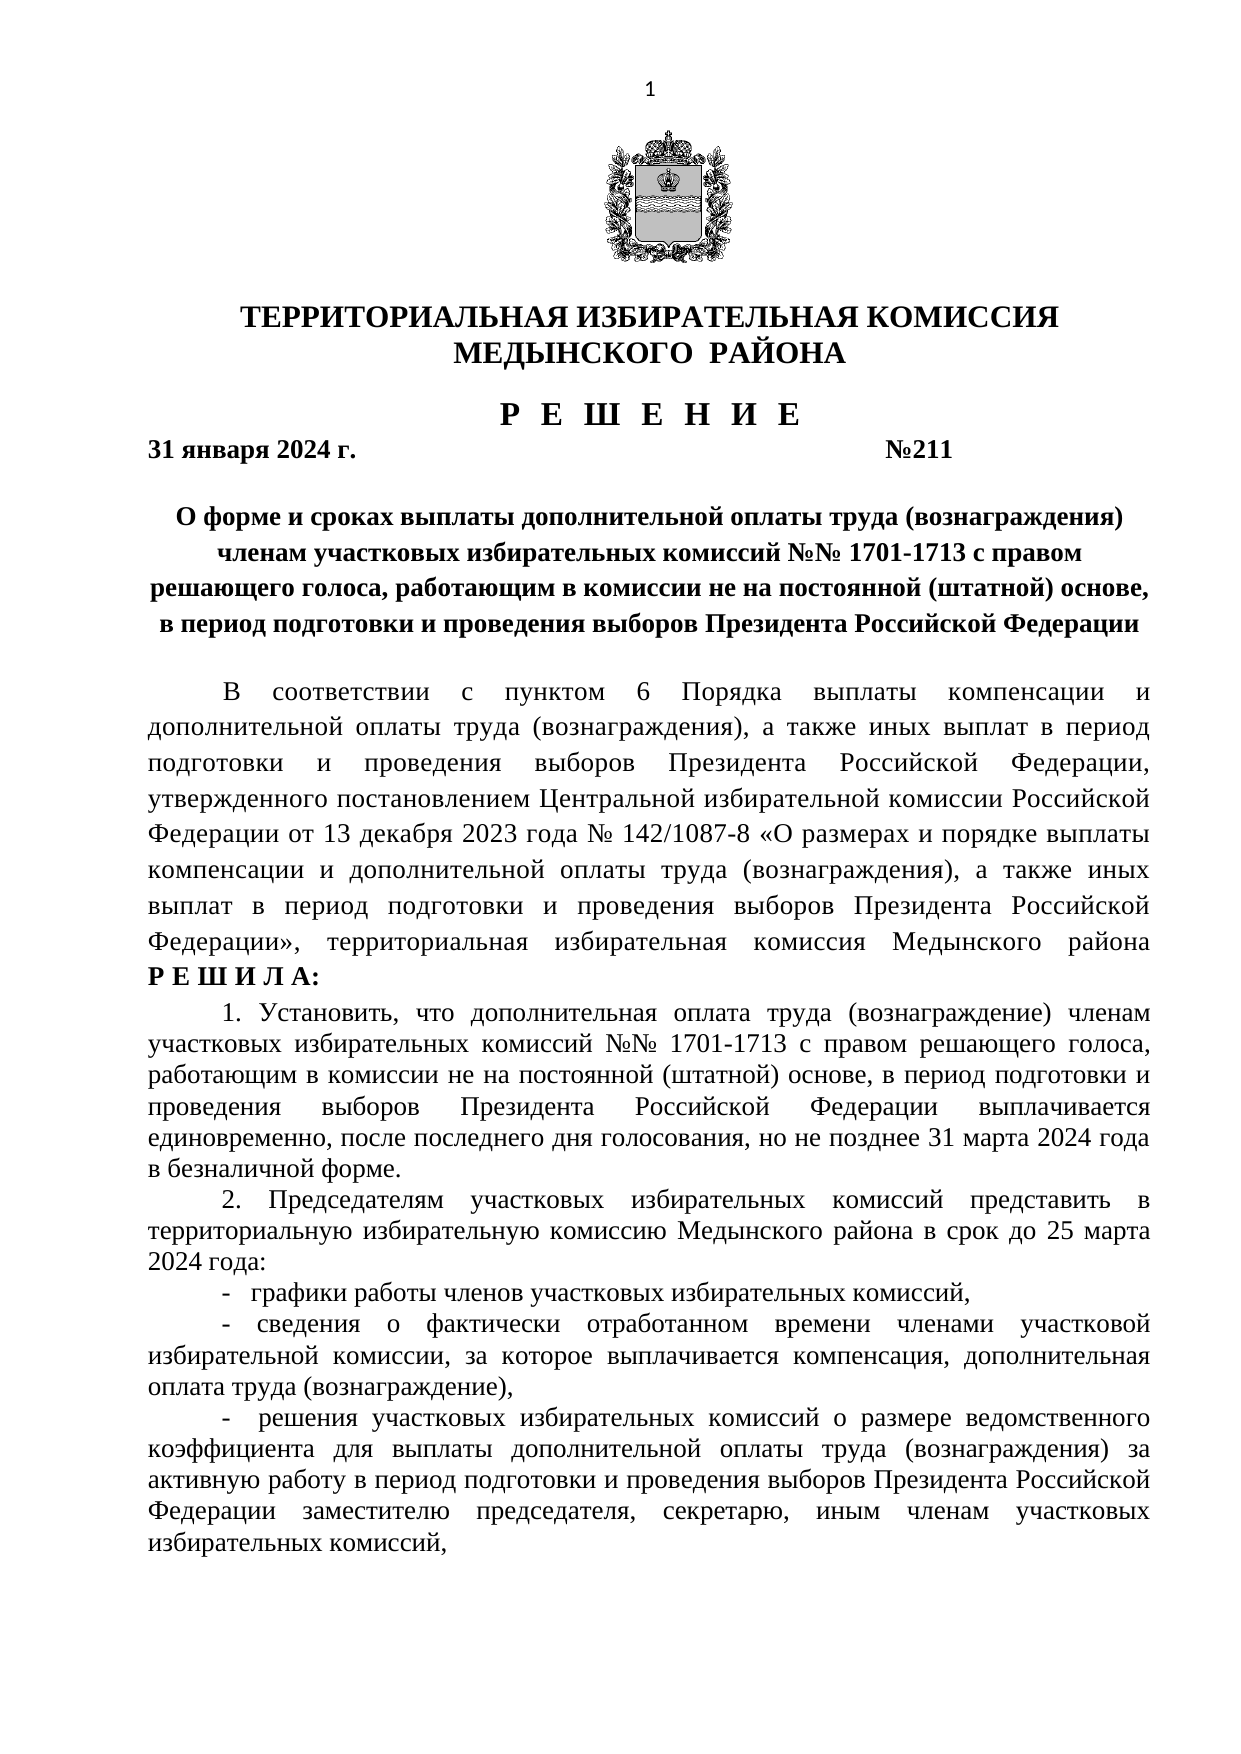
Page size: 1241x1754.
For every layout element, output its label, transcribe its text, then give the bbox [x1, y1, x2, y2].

text 2. Председателям участковых избирательных комиссий представить в территориальную избирательную комиссию Медынского района в срок до 25 марта 2024 года: [148, 1183, 1152, 1276]
text ТЕРРИТОРИАЛЬНАЯ ИЗБИРАТЕЛЬНАЯ КОМИССИЯ МЕДЫНСКОГО РАЙОНА [148, 298, 1152, 394]
text О форме и сроках выплаты дополнительной оплаты труда (вознаграждения) членам участковых избирательных комиссий №№ 1701-1713 с правом решающего голоса, работающим в комиссии не на постоянной (штатной) основе, в период подготовки и проведения выборов Президента Российской Федерации [148, 497, 1152, 639]
text 1. Установить, что дополнительная оплата труда (вознаграждение) членам участковых избирательных комиссий №№ 1701-1713 с правом решающего голоса, работающим в комиссии не на постоянной (штатной) основе, в период подготовки и проведения выборов Президента Российской Федерации выплачивается единовременно, после последнего дня голосования, но не позднее 31 марта 2024 года в безналичной форме. [148, 996, 1152, 1183]
text - сведения о фактически отработанном времени членами участковой избирательной комиссии, за которое выплачивается компенсация, дополнительная оплата труда (вознаграждение), [148, 1308, 1152, 1401]
text В соответствии с пунктом 6 Порядка выплаты компенсации и дополнительной оплаты труда (вознаграждения), а также иных выплат в период подготовки и проведения выборов Президента Российской Федерации, утвержденного постановлением Центральной избирательной комиссии Российской Федерации от 13 декабря 2023 года № 142/1087-8 «О размерах и порядке выплаты компенсации и дополнительной оплаты труда (вознаграждения), а также иных выплат в период подготовки и проведения выборов Президента Российской Федерации», территориальная избирательная комиссия Медынского района Р Е Ш И Л А: [148, 674, 1152, 992]
text 31 января 2024 г. №211 [148, 433, 1152, 464]
picture [603, 129, 734, 265]
text - графики работы членов участковых избирательных комиссий, [148, 1276, 1152, 1308]
text Р Е Ш Е Н И Е [148, 394, 1152, 433]
text - решения участковых избирательных комиссий о размере ведомственного коэффициента для выплаты дополнительной оплаты труда (вознаграждения) за активную работу в период подготовки и проведения выборов Президента Российской Федерации заместителю председателя, секретарю, иным членам участковых избирательных комиссий, [148, 1401, 1152, 1557]
